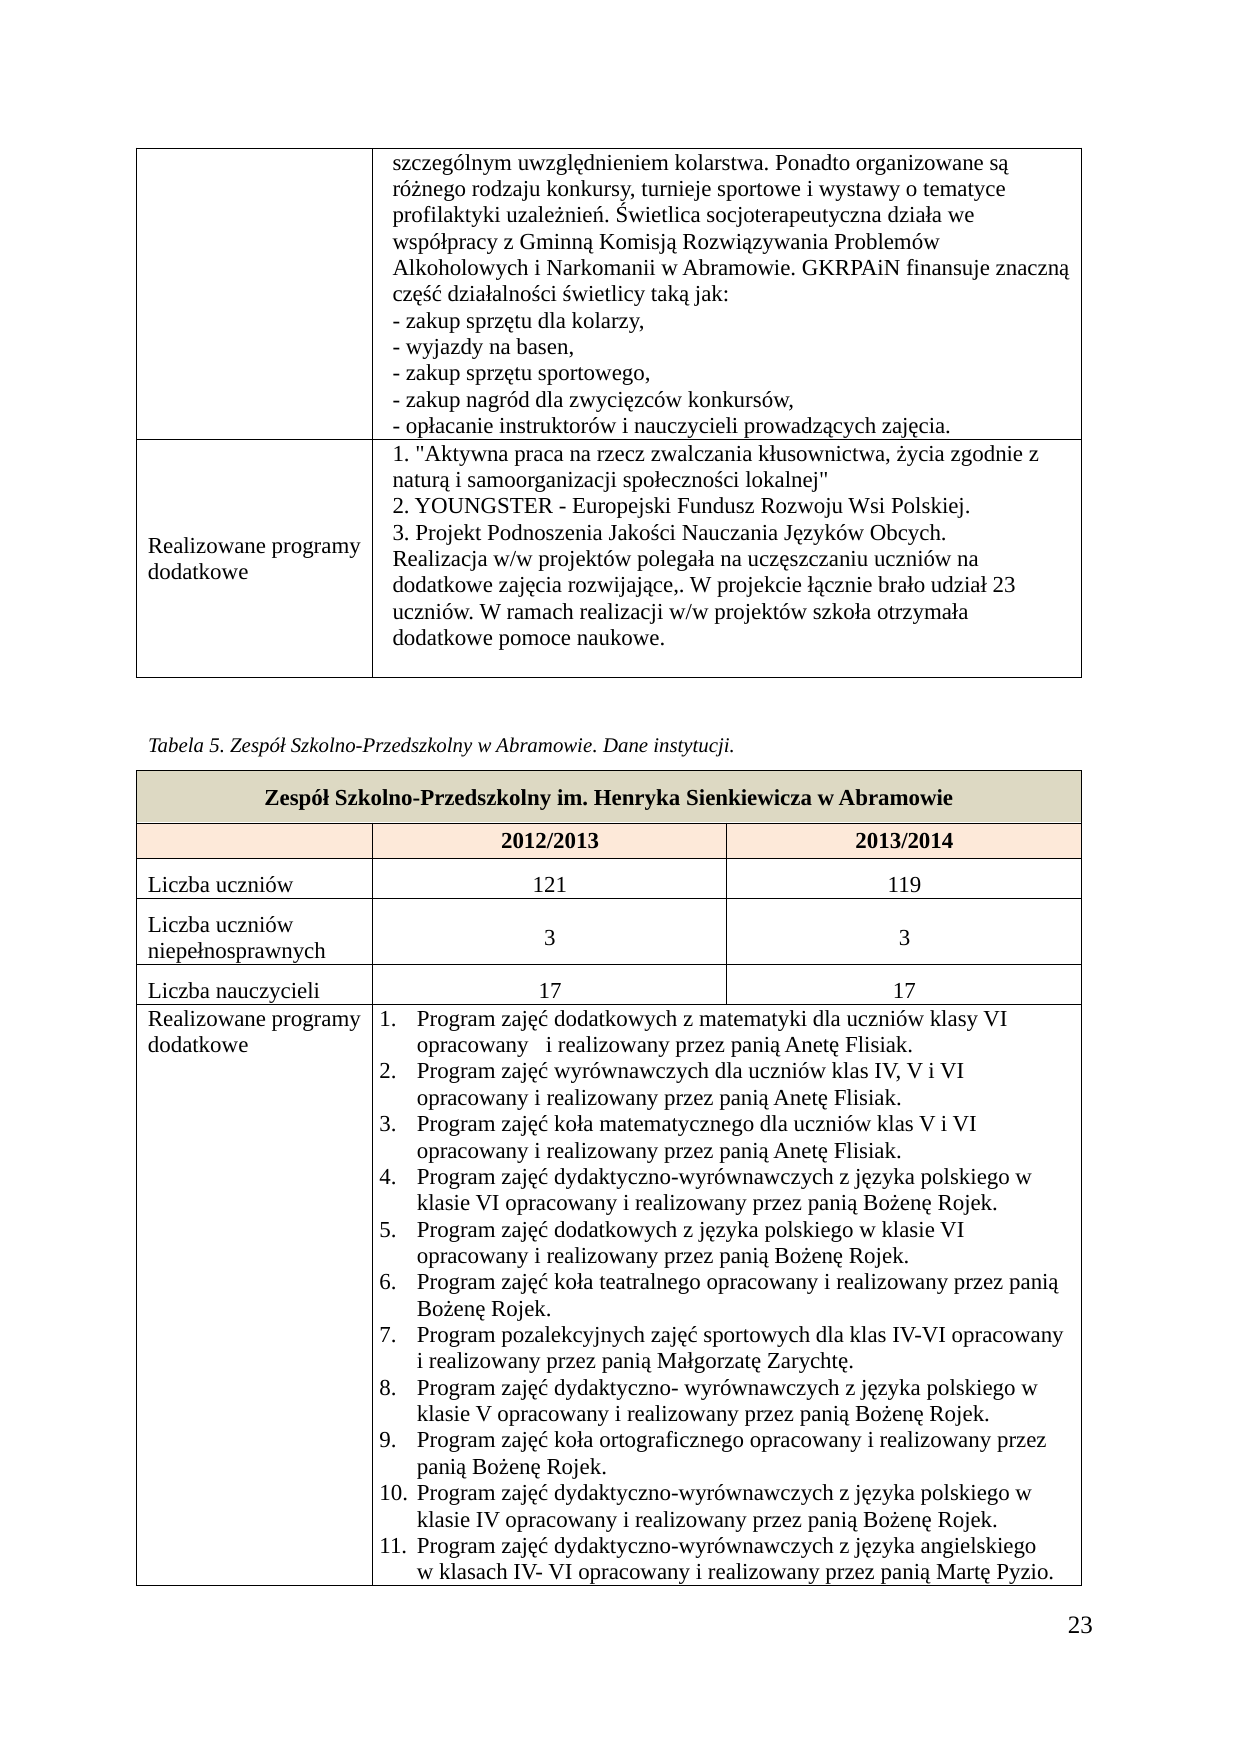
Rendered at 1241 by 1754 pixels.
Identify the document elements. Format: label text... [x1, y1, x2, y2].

table_header Zespół Szkolno-Przedszkolny im. Henryka Sienkiewicza w Abramowie [137, 771, 1081, 822]
table_cell 3 [373, 899, 726, 964]
table_cell 2013/2014 [727, 824, 1081, 858]
table_cell Liczba uczniów niepełnosprawnych [137, 899, 372, 964]
table_cell 2012/2013 [373, 824, 726, 858]
table_cell 121 [373, 859, 726, 898]
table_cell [137, 1005, 372, 1585]
table_cell Realizowane programy dodatkowe [137, 440, 372, 677]
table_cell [137, 149, 372, 438]
table_cell 17 [373, 965, 726, 1004]
table_cell [137, 824, 372, 858]
table_cell Liczba uczniów [137, 859, 372, 898]
table_cell 119 [727, 859, 1081, 898]
table_cell Liczba nauczycieli [137, 965, 372, 1004]
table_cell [373, 149, 1081, 438]
table_cell 17 [727, 965, 1081, 1004]
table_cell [373, 1005, 1081, 1585]
table_cell 1. "Aktywna praca na rzecz zwalczania kłusownictwa, życia zgodnie z naturą i samoorganizacji społeczności lokalnej" 2. YOUNGSTER - Europejski Fundusz Rozwoju Wsi Polskiej. 3. Projekt Podnoszenia Jakości Nauczania Języków Obcych. Realizacja w/w projektów polegała na uczęszczaniu uczniów na dodatkowe zajęcia rozwijające,. W projekcie łącznie brało udział 23 uczniów. W ramach realizacji w/w projektów szkoła otrzymała dodatkowe pomoce naukowe. [373, 440, 1081, 677]
table_cell 3 [727, 899, 1081, 964]
